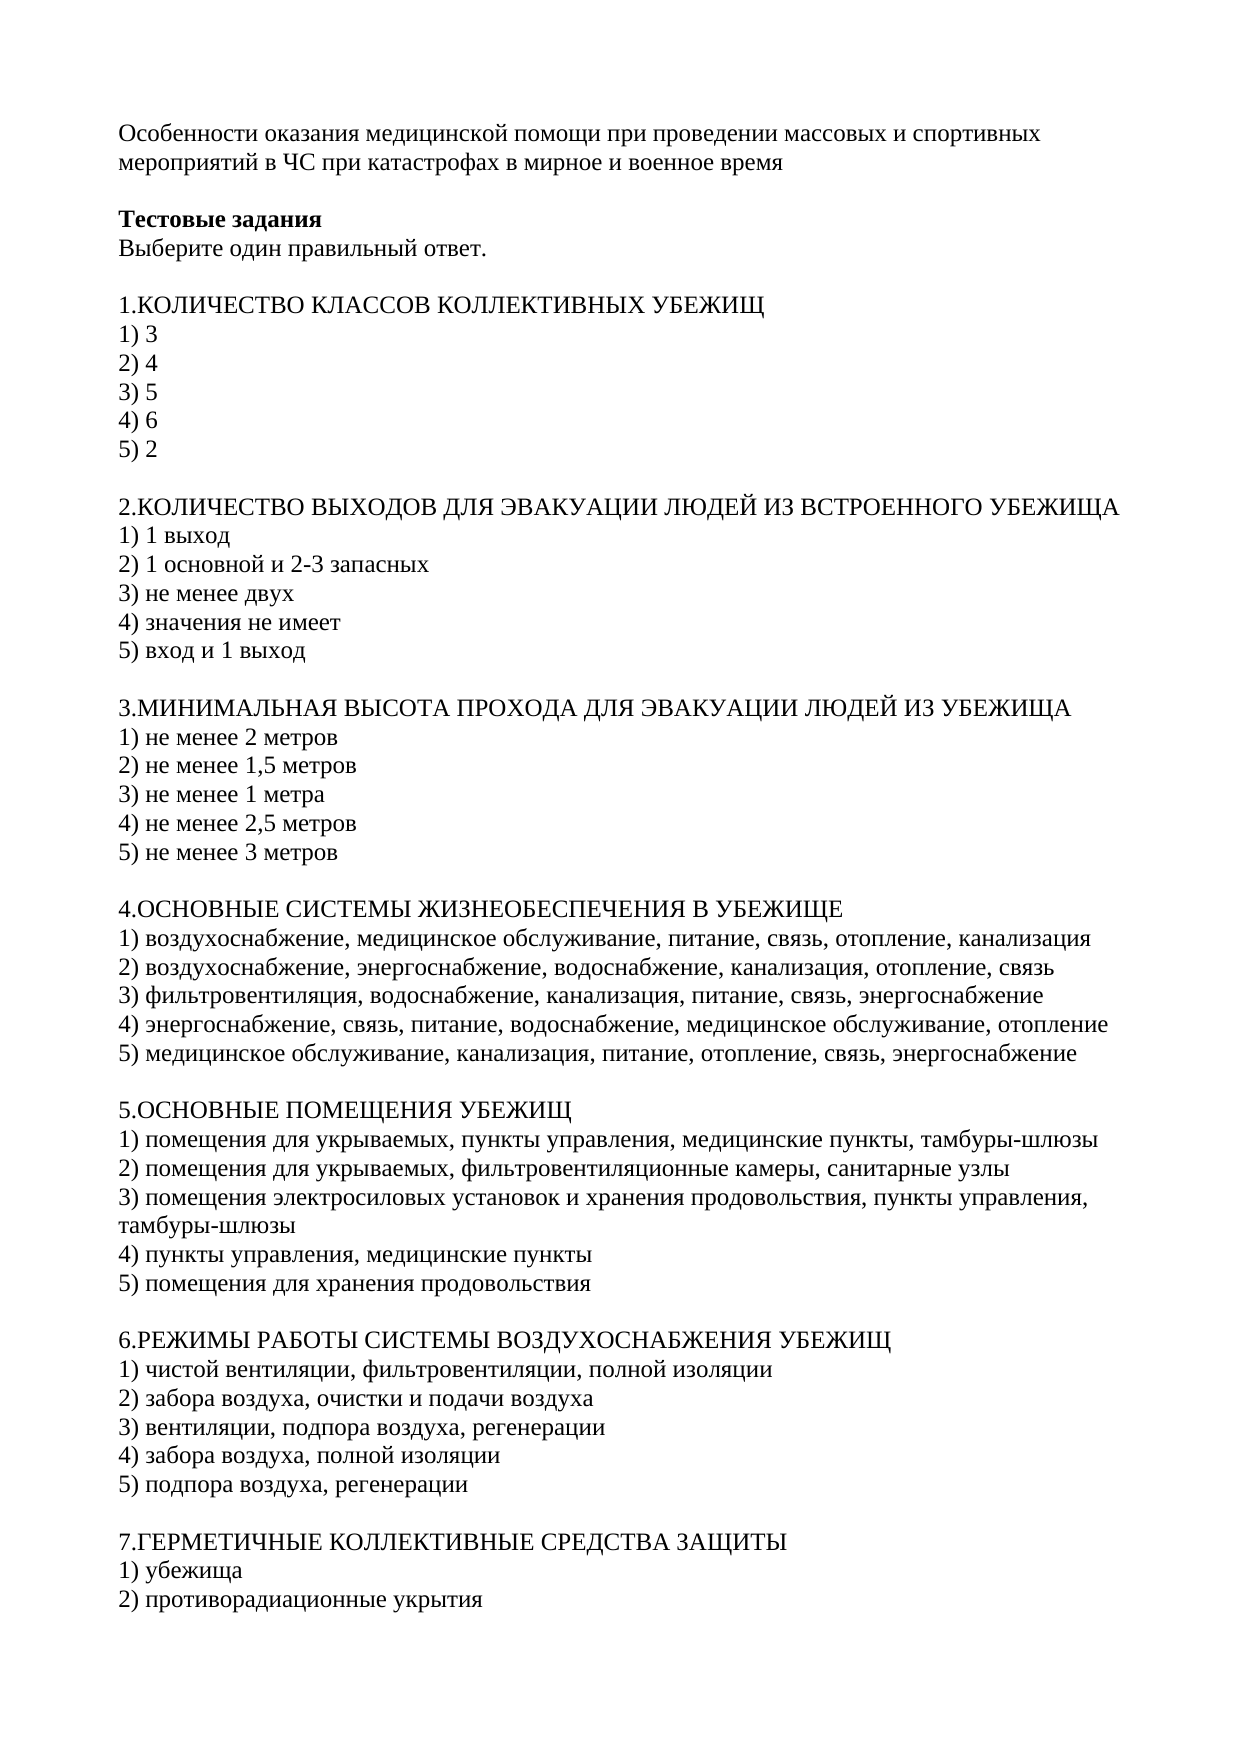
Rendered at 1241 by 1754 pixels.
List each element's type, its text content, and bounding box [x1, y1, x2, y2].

text Особенности оказания медицинской помощи при проведении массовых и спортивных мероприятий в ЧС при катастрофах в мирное и военное время [118, 118, 1181, 176]
text 4) забора воздуха, полной изоляции [118, 1441, 1181, 1469]
text 3) вентиляции, подпора воздуха, регенерации [118, 1412, 1181, 1441]
text 5) медицинское обслуживание, канализация, питание, отопление, связь, энергоснабжение [118, 1038, 1181, 1067]
text 2) противорадиационные укрытия [118, 1584, 1181, 1613]
text 1) 3 [118, 319, 1181, 348]
text 3) не менее двух [118, 578, 1181, 607]
text 4) значения не имеет [118, 607, 1181, 636]
text 2) не менее 1,5 метров [118, 751, 1181, 779]
text 5) вход и 1 выход [118, 636, 1181, 664]
text 2.КОЛИЧЕСТВО ВЫХОДОВ ДЛЯ ЭВАКУАЦИИ ЛЮДЕЙ ИЗ ВСТРОЕННОГО УБЕЖИЩА [118, 492, 1181, 521]
text 7.ГЕРМЕТИЧНЫЕ КОЛЛЕКТИВНЫЕ СРЕДСТВА ЗАЩИТЫ [118, 1527, 1181, 1556]
text 1) чистой вентиляции, фильтровентиляции, полной изоляции [118, 1354, 1181, 1383]
text 5) подпора воздуха, регенерации [118, 1469, 1181, 1498]
text 4) энергоснабжение, связь, питание, водоснабжение, медицинское обслуживание, отопление [118, 1009, 1181, 1038]
text 5.ОСНОВНЫЕ ПОМЕЩЕНИЯ УБЕЖИЩ [118, 1096, 1181, 1124]
text 3) не менее 1 метра [118, 779, 1181, 808]
text 2) помещения для укрываемых, фильтровентиляционные камеры, санитарные узлы [118, 1153, 1181, 1182]
text 1) убежища [118, 1556, 1181, 1584]
text 2) воздухоснабжение, энергоснабжение, водоснабжение, канализация, отопление, связь [118, 952, 1181, 981]
text 4.ОСНОВНЫЕ СИСТЕМЫ ЖИЗНЕОБЕСПЕЧЕНИЯ В УБЕЖИЩЕ [118, 894, 1181, 923]
text 4) пункты управления, медицинские пункты [118, 1239, 1181, 1268]
text 2) 1 основной и 2-3 запасных [118, 549, 1181, 578]
text 1) 1 выход [118, 521, 1181, 549]
text 1) воздухоснабжение, медицинское обслуживание, питание, связь, отопление, канализация [118, 923, 1181, 952]
text 1.КОЛИЧЕСТВО КЛАССОВ КОЛЛЕКТИВНЫХ УБЕЖИЩ [118, 291, 1181, 319]
text Выберите один правильный ответ. [118, 233, 1181, 262]
text 5) помещения для хранения продовольствия [118, 1268, 1181, 1297]
text 2) забора воздуха, очистки и подачи воздуха [118, 1383, 1181, 1412]
text 2) 4 [118, 348, 1181, 377]
text 6.РЕЖИМЫ РАБОТЫ СИСТЕМЫ ВОЗДУХОСНАБЖЕНИЯ УБЕЖИЩ [118, 1326, 1181, 1354]
text 3) помещения электросиловых установок и хранения продовольствия, пункты управления, тамбуры-шлюзы [118, 1182, 1181, 1239]
text 3.МИНИМАЛЬНАЯ ВЫСОТА ПРОХОДА ДЛЯ ЭВАКУАЦИИ ЛЮДЕЙ ИЗ УБЕЖИЩА [118, 693, 1181, 722]
text 4) не менее 2,5 метров [118, 808, 1181, 837]
text 3) фильтровентиляция, водоснабжение, канализация, питание, связь, энергоснабжение [118, 981, 1181, 1009]
text 1) помещения для укрываемых, пункты управления, медицинские пункты, тамбуры-шлюзы [118, 1124, 1181, 1153]
text 1) не менее 2 метров [118, 722, 1181, 751]
text Тестовые задания [118, 204, 1181, 233]
text 5) не менее 3 метров [118, 837, 1181, 866]
text 3) 5 [118, 377, 1181, 406]
text 5) 2 [118, 434, 1181, 463]
text 4) 6 [118, 406, 1181, 434]
